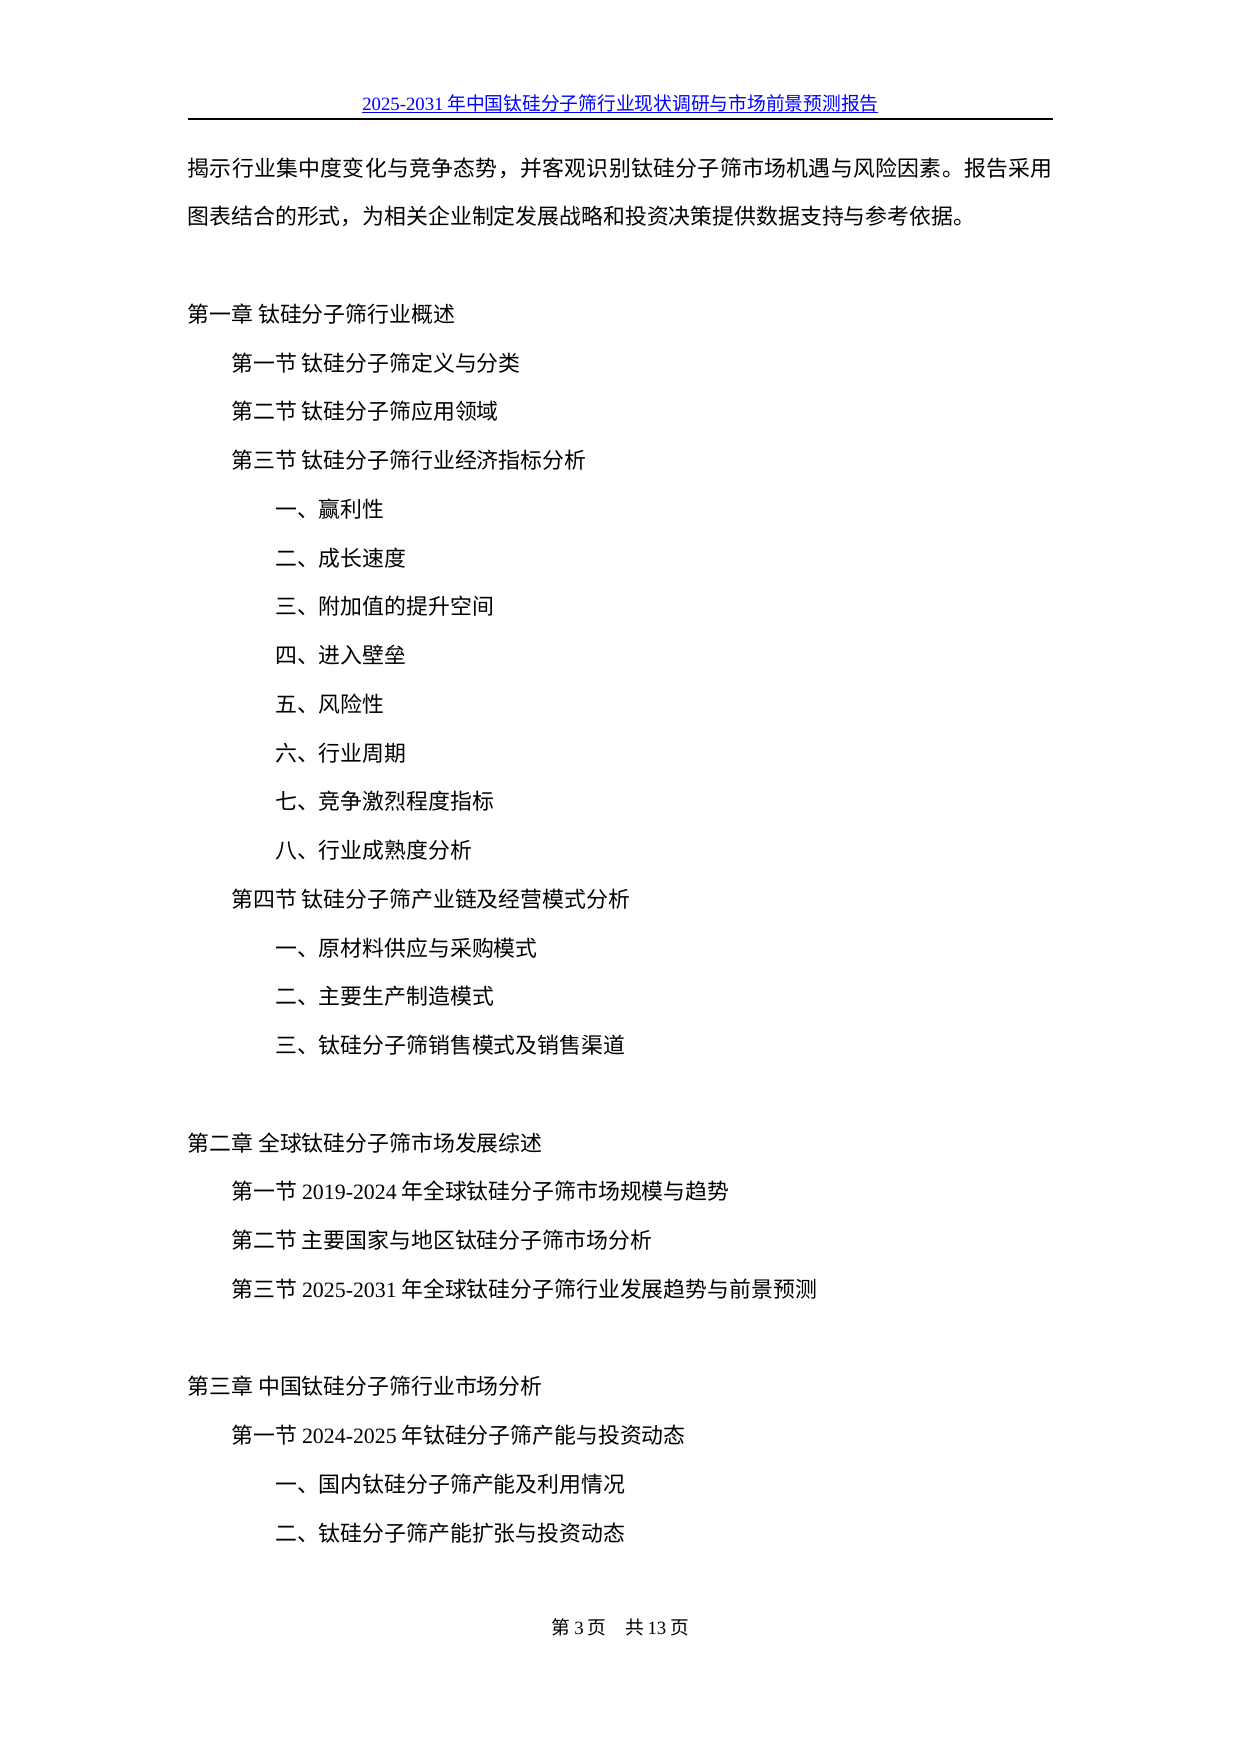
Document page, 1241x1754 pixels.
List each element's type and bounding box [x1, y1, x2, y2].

text [187, 150, 1053, 1548]
